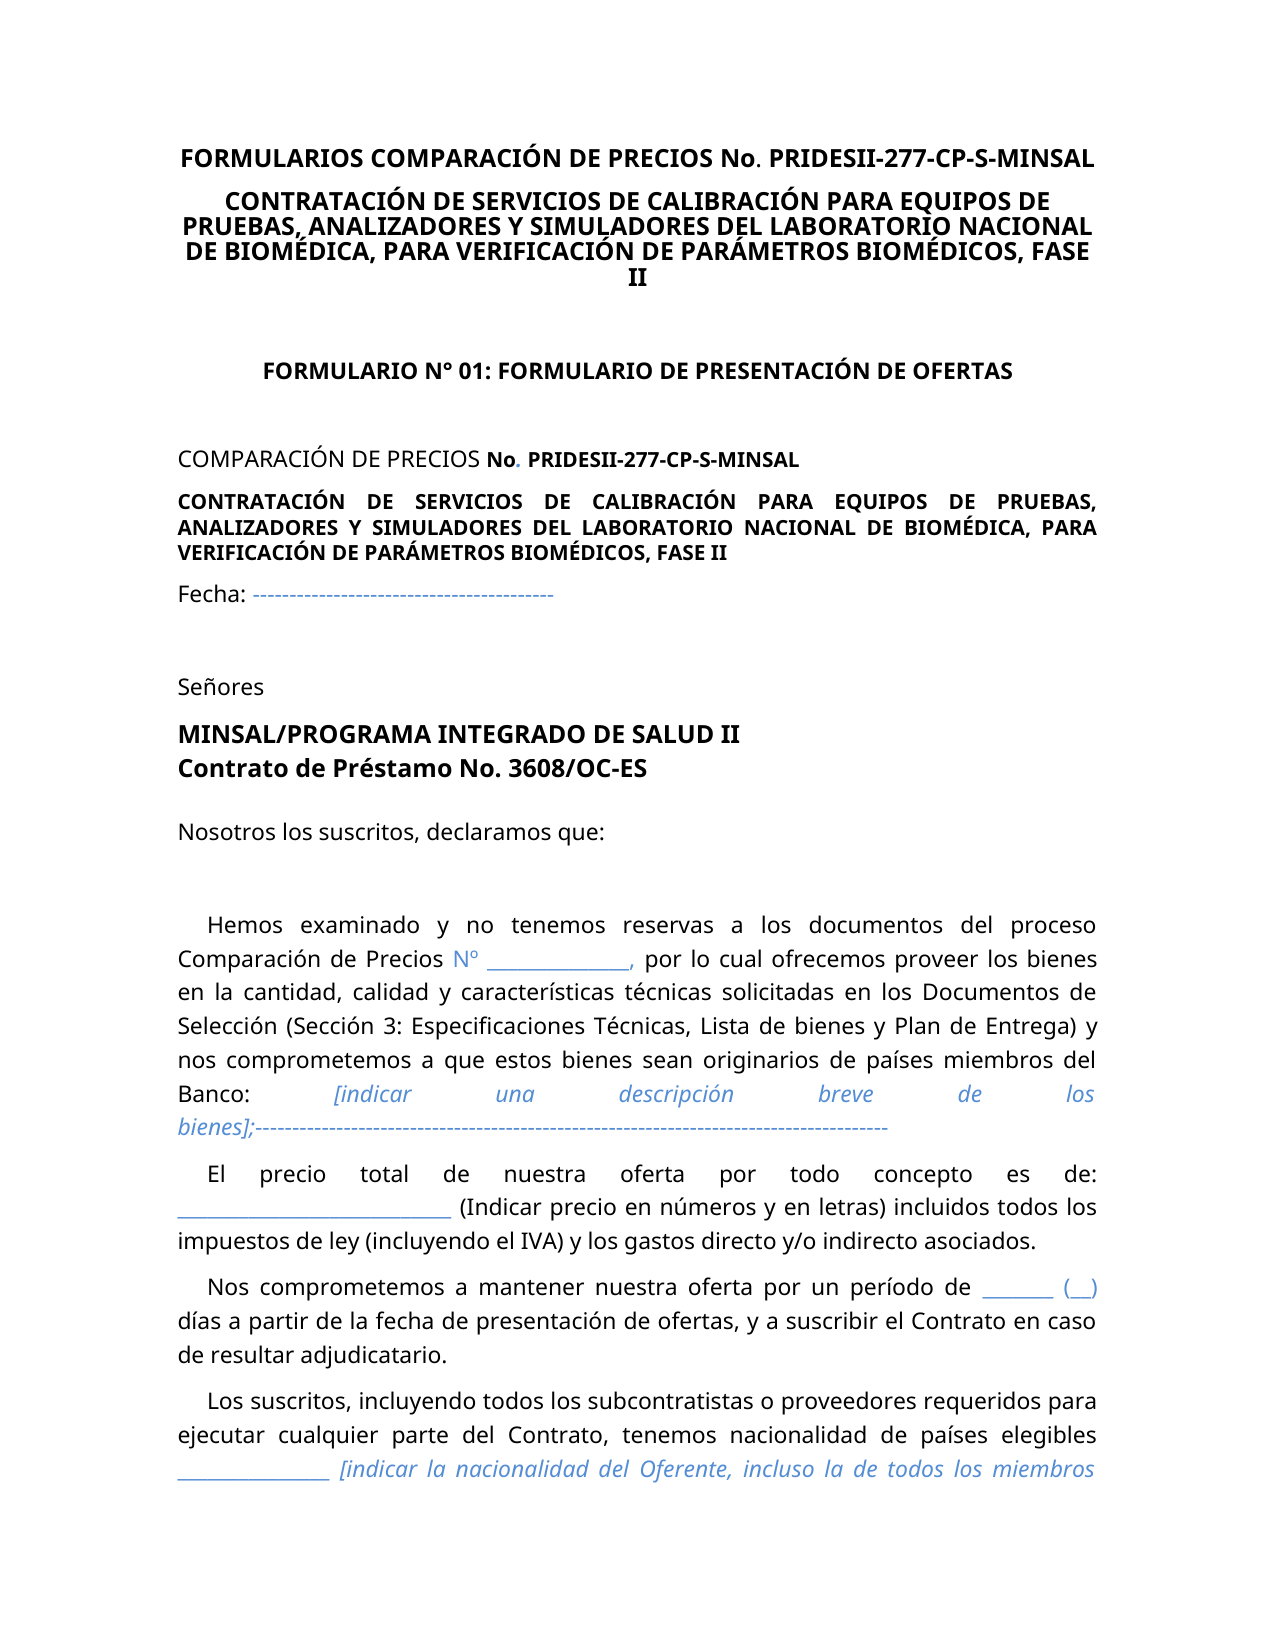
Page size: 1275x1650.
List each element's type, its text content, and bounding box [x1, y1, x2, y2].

text CONTRATACIÓN DE SERVICIOS DE CALIBRACIÓN PARA EQUIPOS DE PRUEBAS, ANALIZADORES Y SIMULADORES DEL LABORATORIO NACIONAL DE BIOMÉDICA, PARA VERIFICACIÓN DE PARÁMETROS BIOMÉDICOS, FASE II [177, 190, 1098, 291]
text FORMULARIOS COMPARACIÓN DE PRECIOS No. PRIDESII-277-CP-S-MINSAL [177, 148, 1098, 173]
text Fecha: ----------------------------------------- [177, 582, 1098, 608]
text Nosotros los suscritos, declaramos que: [177, 816, 1098, 848]
text FORMULARIO N° 01: FORMULARIO DE PRESENTACIÓN DE OFERTAS [177, 355, 1098, 386]
text Nos comprometemos a mantener nuestra oferta por un período de _______ (__) días a partir de la fecha de presentación de ofertas, y a suscribir el Contrato en caso de resultar adjudicatario. [177, 1271, 1098, 1370]
text Hemos examinado y no tenemos reservas a los documentos del proceso Comparación de Precios Nº ______________, por lo cual ofrecemos proveer los bienes en la cantidad, calidad y características técnicas solicitadas en los Documentos de Selección (Sección 3: Especificaciones Técnicas, Lista de bienes y Plan de Entrega) y nos comprometemos a que estos bienes sean originarios de países miembros del Banco: [indicar una descripción breve de los bienes];-------------------------------------------------------------------------------------- [177, 909, 1098, 1143]
text Contrato de Préstamo No. 3608/OC-ES [177, 751, 1098, 785]
text Señores [177, 671, 1098, 702]
text El precio total de nuestra oferta por todo concepto es de: ___________________________ (Indicar precio en números y en letras) incluidos todos los impuestos de ley (incluyendo el IVA) y los gastos directo y/o indirecto asociados. [177, 1158, 1098, 1256]
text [177, 1385, 1098, 1484]
text CONTRATACIÓN DE SERVICIOS DE CALIBRACIÓN PARA EQUIPOS DE PRUEBAS, ANALIZADORES Y SIMULADORES DEL LABORATORIO NACIONAL DE BIOMÉDICA, PARA VERIFICACIÓN DE PARÁMETROS BIOMÉDICOS, FASE II [177, 489, 1098, 566]
text COMPARACIÓN DE PRECIOS No. PRIDESII-277-CP-S-MINSAL [177, 447, 1098, 473]
text MINSAL/PROGRAMA INTEGRADO DE SALUD II [177, 717, 1098, 751]
